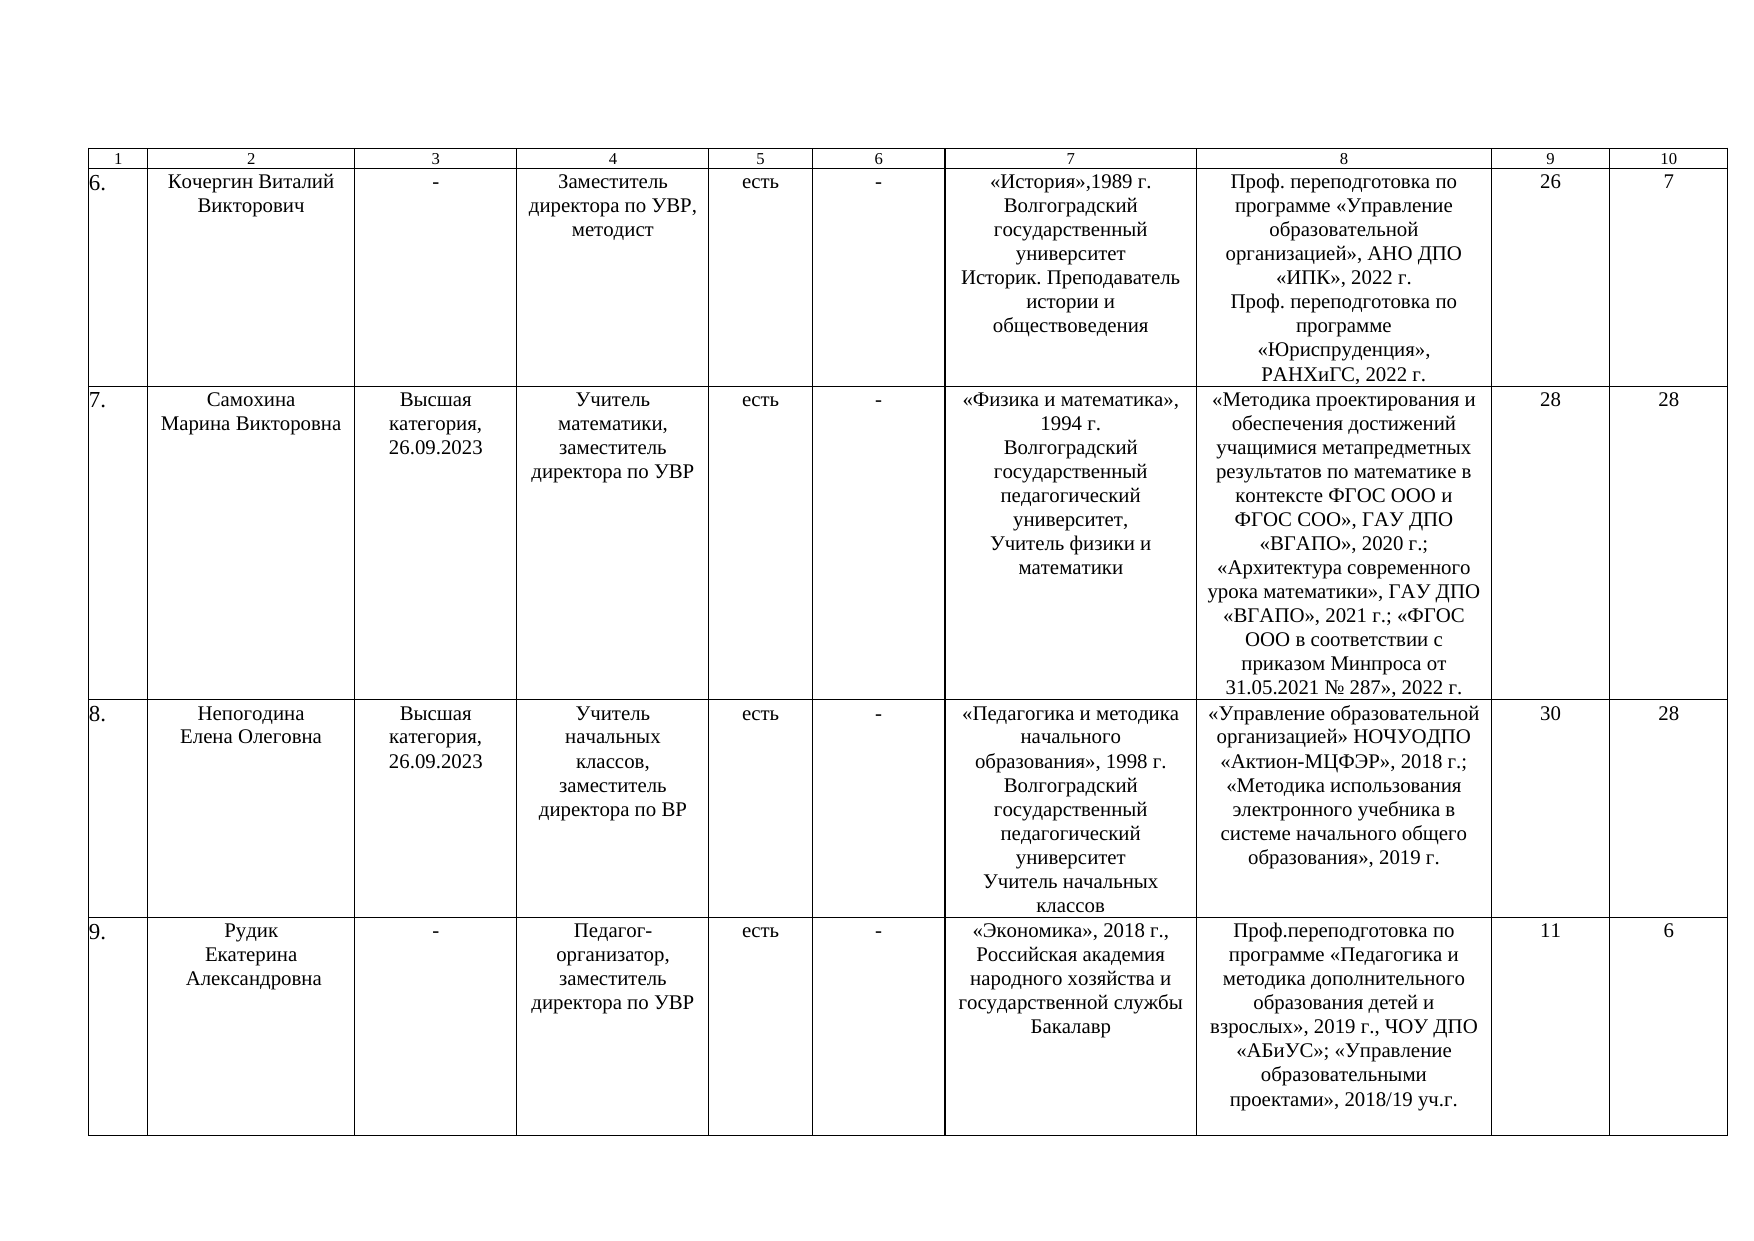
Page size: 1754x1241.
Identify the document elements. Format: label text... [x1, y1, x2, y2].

table_cell - [355, 169, 516, 386]
table_cell - [813, 918, 944, 1134]
table_cell «Экономика», 2018 г., Российская академия народного хозяйства и государственной службы Бакалавр [946, 918, 1196, 1134]
table_cell 7 [946, 149, 1196, 168]
table_cell Непогодина Елена Олеговна [148, 700, 354, 917]
table_cell 6 [813, 149, 944, 168]
table_cell 28 [1492, 387, 1609, 699]
table_cell - [813, 700, 944, 917]
table_cell «Управление образовательной организацией» НОЧУОДПО «Актион-МЦФЭР», 2018 г.; «Методика использования электронного учебника в системе начального общего образования», 2019 г. [1197, 700, 1491, 917]
table_cell 2 [148, 149, 354, 168]
table_cell есть [709, 918, 812, 1134]
table_cell 9 [1492, 149, 1609, 168]
table_cell 10 [1610, 149, 1727, 168]
table_cell [89, 700, 147, 917]
table_cell 5 [709, 149, 812, 168]
table_cell Проф. переподготовка по программе «Управление образовательной организацией», АНО ДПО «ИПК», 2022 г. Проф. переподготовка по программе «Юриспруденция», РАНХиГС, 2022 г. [1197, 169, 1491, 386]
table_cell 26 [1492, 169, 1609, 386]
table_cell «Педагогика и методика начального образования», 1998 г. Волгоградский государственный педагогический университет Учитель начальных классов [946, 700, 1196, 917]
table_cell 7 [1610, 169, 1727, 386]
table_cell Самохина Марина Викторовна [148, 387, 354, 699]
table_cell 28 [1610, 700, 1727, 917]
table_cell 11 [1492, 918, 1609, 1134]
table_cell 6 [1610, 918, 1727, 1134]
table_cell 28 [1610, 387, 1727, 699]
table_cell - [813, 169, 944, 386]
table_cell «Физика и математика», 1994 г. Волгоградский государственный педагогический университет, Учитель физики и математики [946, 387, 1196, 699]
table_cell Высшая категория, 26.09.2023 [355, 700, 516, 917]
table_cell [89, 387, 147, 699]
table_cell 3 [355, 149, 516, 168]
table_cell 30 [1492, 700, 1609, 917]
table_cell есть [709, 387, 812, 699]
table_cell Педагог-организатор, заместитель директора по УВР [517, 918, 708, 1134]
table_cell Учитель математики, заместитель директора по УВР [517, 387, 708, 699]
table_cell есть [709, 700, 812, 917]
table_cell Кочергин Виталий Викторович [148, 169, 354, 386]
table_cell «История»,1989 г. Волгоградский государственный университет Историк. Преподаватель истории и обществоведения [946, 169, 1196, 386]
table_cell Высшая категория, 26.09.2023 [355, 387, 516, 699]
table_cell [89, 918, 147, 1134]
table_cell есть [709, 169, 812, 386]
table_cell 1 [89, 149, 147, 168]
table_cell Проф.переподготовка по программе «Педагогика и методика дополнительного образования детей и взрослых», 2019 г., ЧОУ ДПО «АБиУС»; «Управление образовательными проектами», 2018/19 уч.г. [1197, 918, 1491, 1134]
table_cell 8 [1197, 149, 1491, 168]
table_cell «Методика проектирования и обеспечения достижений учащимися метапредметных результатов по математике в контексте ФГОС ООО и ФГОС СОО», ГАУ ДПО «ВГАПО», 2020 г.; «Архитектура современного урока математики», ГАУ ДПО «ВГАПО», 2021 г.; «ФГОС ООО в соответствии с приказом Минпроса от 31.05.2021 № 287», 2022 г. [1197, 387, 1491, 699]
table_cell - [355, 918, 516, 1134]
table_cell Рудик Екатерина Александровна [148, 918, 354, 1134]
table_cell Заместитель директора по УВР, методист [517, 169, 708, 386]
table_cell Учитель начальных классов, заместитель директора по ВР [517, 700, 708, 917]
table_cell 4 [517, 149, 708, 168]
table_cell [89, 169, 147, 386]
table_cell - [813, 387, 944, 699]
